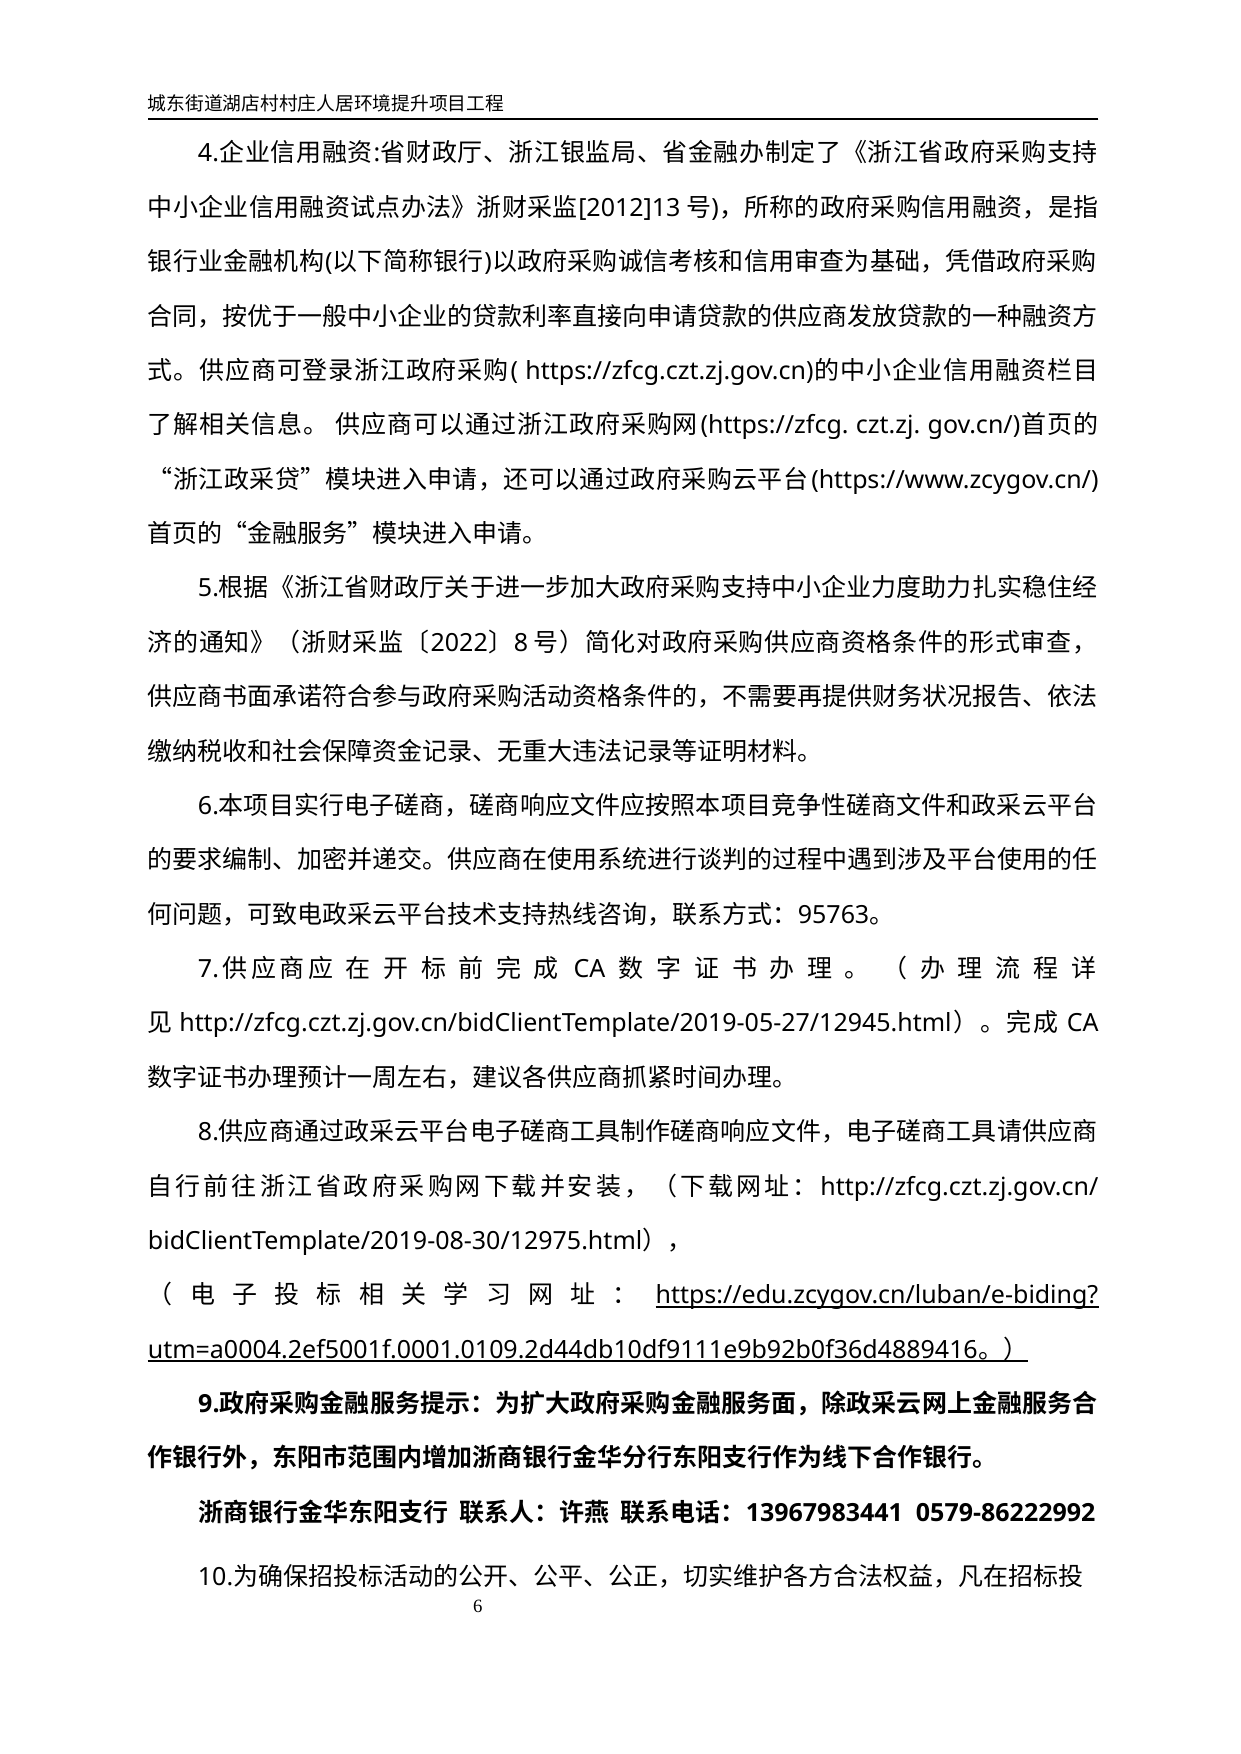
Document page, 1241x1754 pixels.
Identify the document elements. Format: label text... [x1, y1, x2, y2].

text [148, 1547, 1098, 1592]
text 浙商银行金华东阳支行 联系人：许燕 联系电话：13967983441 0579-86222992 [148, 1492, 1098, 1528]
text （ 电 子 投 标 相 关 学 习 网 址 ： https://edu.zcygov.cn/luban/e-biding?utm=a0004.2ef5001f.0001.0109.2d44db10df9111e9b92b0f36d4889416。） [148, 1275, 1098, 1365]
text 9.政府采购金融服务提示：为扩大政府采购金融服务面，除政采云网上金融服务合作银行外，东阳市范围内增加浙商银行金华分行东阳支行作为线下合作银行。 [148, 1383, 1098, 1474]
text 5.根据《浙江省财政厅关于进一步加大政府采购支持中小企业力度助力扎实稳住经济的通知》（浙财采监〔2022〕8号）简化对政府采购供应商资格条件的形式审查，供应商书面承诺符合参与政府采购活动资格条件的，不需要再提供财务状况报告、依法缴纳税收和社会保障资金记录、无重大违法记录等证明材料。 [148, 568, 1098, 767]
text 7.供应商应 在 开 标 前 完 成 CA 数 字 证 书 办 理 。 （ 办 理 流 程 详 见http://zfcg.czt.zj.gov.cn/bidClientTemplate/2019-05-27/12945.html）。完成 CA 数字证书办理预计一周左右，建议各供应商抓紧时间办理。 [148, 948, 1098, 1093]
text 8.供应商通过政采云平台电子磋商工具制作磋商响应文件，电子磋商工具请供应商自行前往浙江省政府采购网下载并安装，（下载网址：http://zfcg.czt.zj.gov.cn/bidClientTemplate/2019-08-30/12975.html）， [148, 1112, 1098, 1257]
text 4.企业信用融资:省财政厅、浙江银监局、省金融办制定了《浙江省政府采购支持中小企业信用融资试点办法》浙财采监[2012]13号)，所称的政府采购信用融资，是指银行业金融机构(以下简称银行)以政府采购诚信考核和信用审查为基础，凭借政府采购合同，按优于一般中小企业的贷款利率直接向申请贷款的供应商发放贷款的一种融资方式。供应商可登录浙江政府采购( https://zfcg.czt.zj.gov.cn)的中小企业信用融资栏目了解相关信息。 供应商可以通过浙江政府采购网(https://zfcg. czt.zj. gov.cn/)首页的“浙江政采贷”模块进入申请，还可以通过政府采购云平台(https://www.zcygov.cn/)首页的“金融服务”模块进入申请。 [148, 133, 1098, 550]
text 6.本项目实行电子磋商，磋商响应文件应按照本项目竞争性磋商文件和政采云平台的要求编制、加密并递交。供应商在使用系统进行谈判的过程中遇到涉及平台使用的任何问题，可致电政采云平台技术支持热线咨询，联系方式：95763。 [148, 785, 1098, 930]
